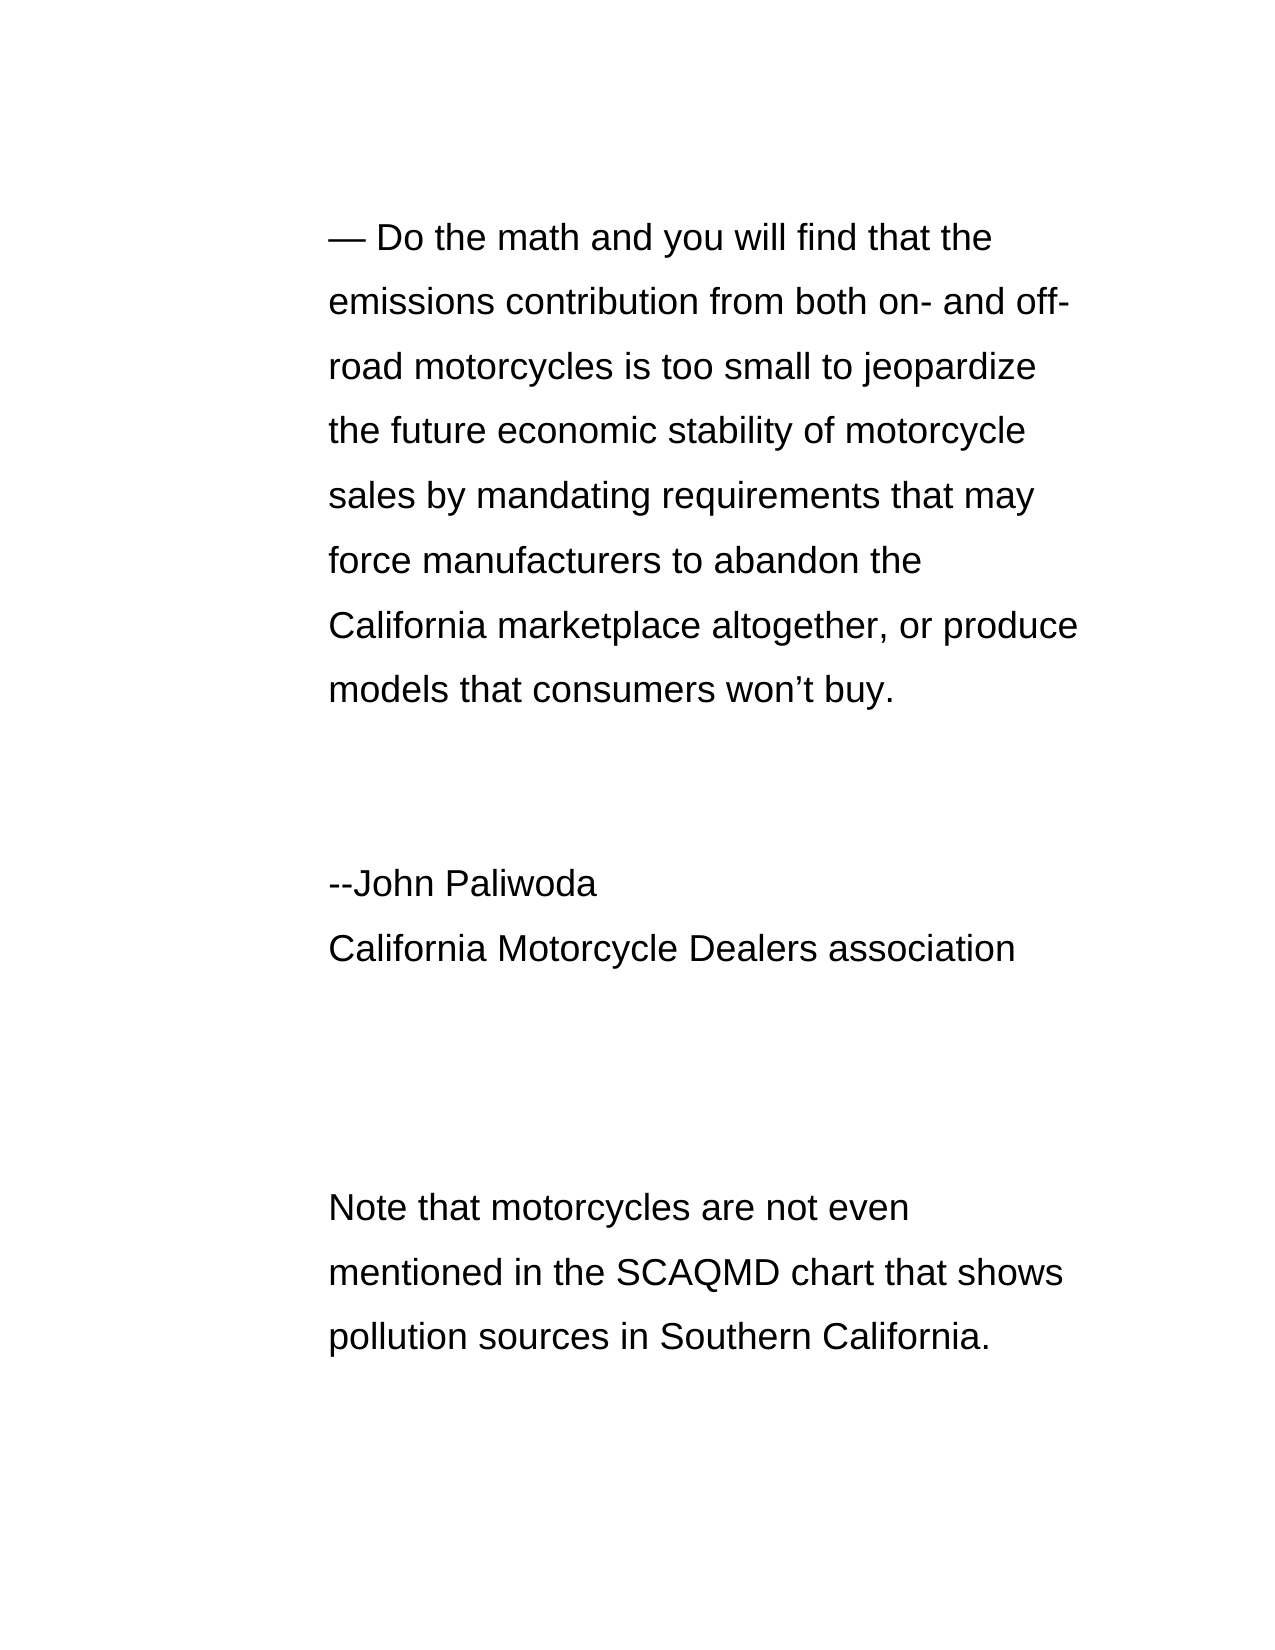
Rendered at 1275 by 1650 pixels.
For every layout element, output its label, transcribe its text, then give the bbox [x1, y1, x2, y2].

text Note that motorcycles are not even mentioned in the SCAQMD chart that shows pollution sources in Southern California. [328, 1185, 1087, 1357]
text --John Paliwoda [328, 862, 1087, 905]
text — Do the math and you will find that the emissions contribution from both on- and off-road motorcycles is too small to jeopardize the future economic stability of motorcycle sales by mandating requirements that may force manufacturers to abandon the California marketplace altogether, or produce models that consumers won’t buy. [328, 215, 1087, 711]
text California Motorcycle Dealers association [328, 926, 1087, 969]
